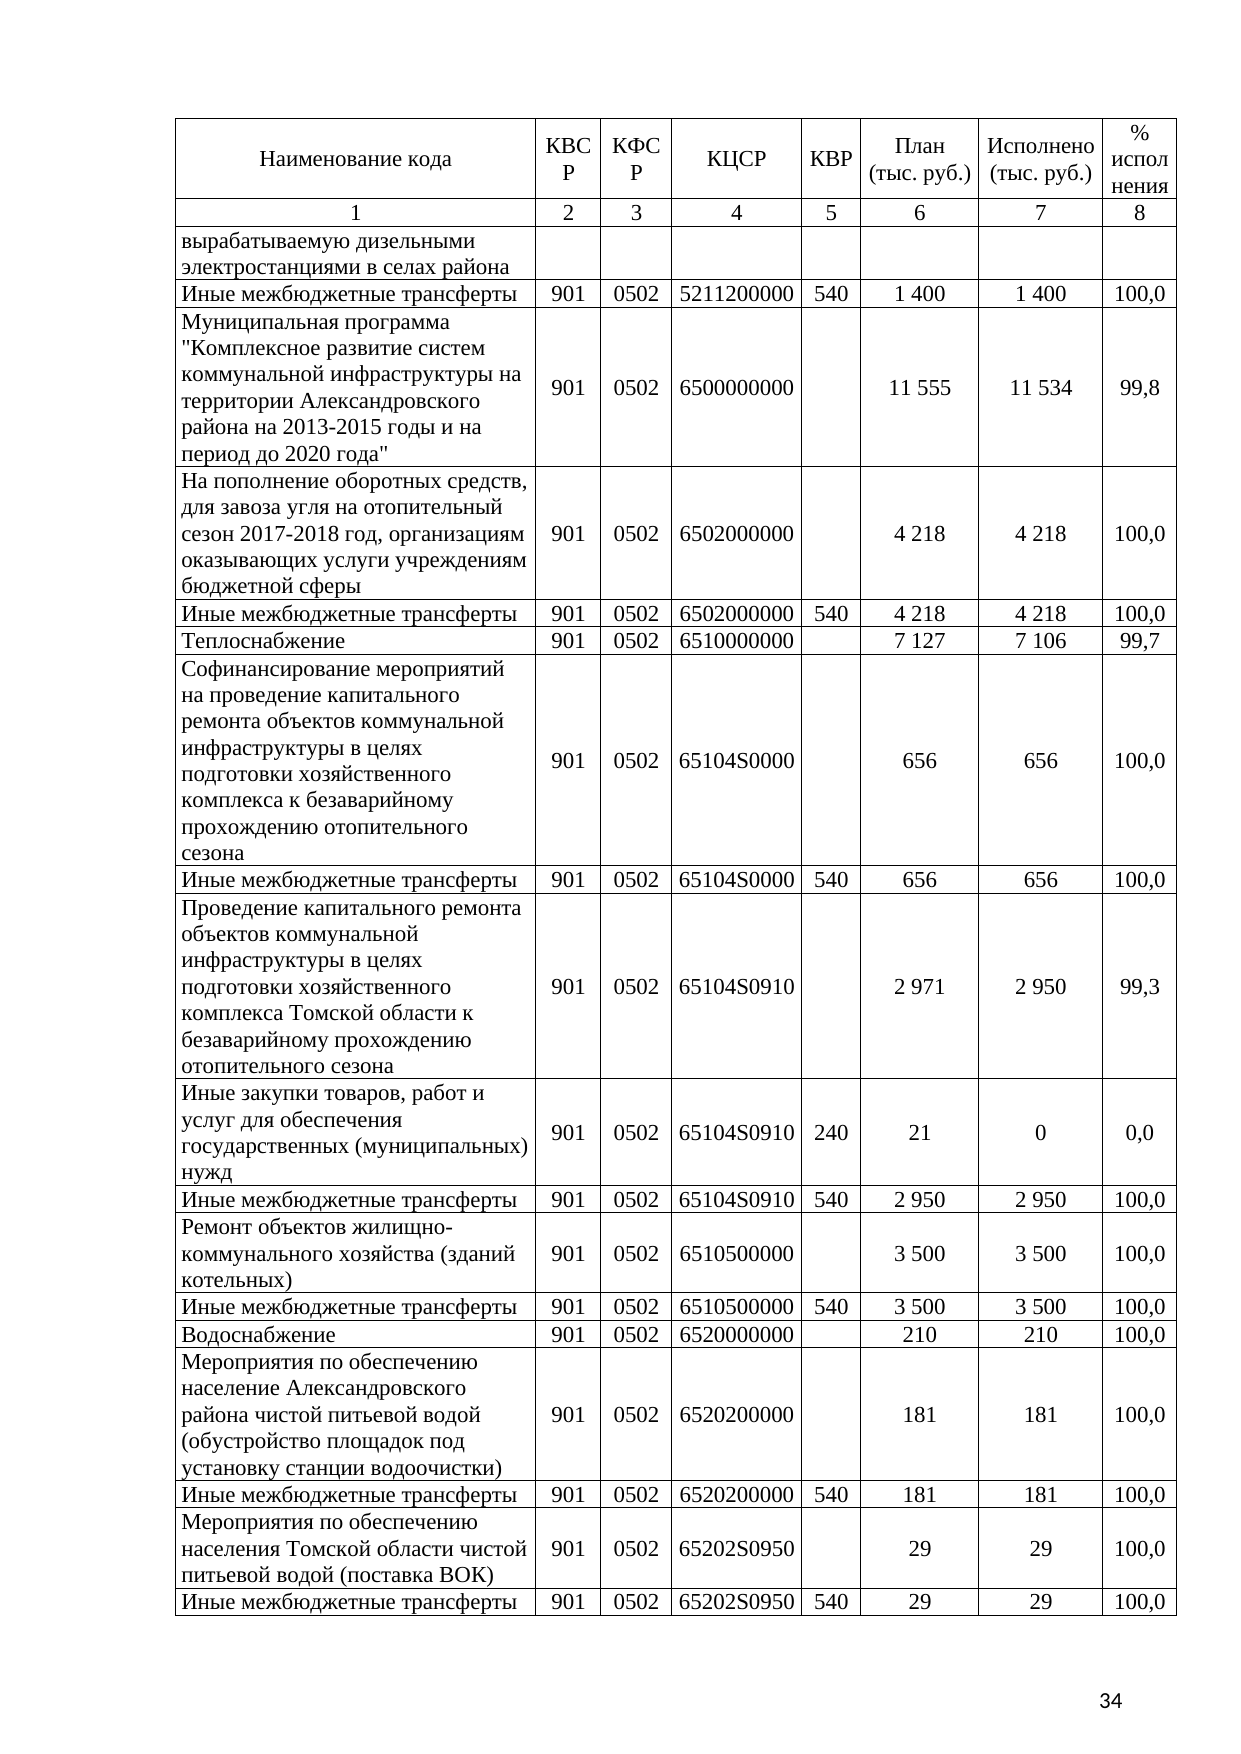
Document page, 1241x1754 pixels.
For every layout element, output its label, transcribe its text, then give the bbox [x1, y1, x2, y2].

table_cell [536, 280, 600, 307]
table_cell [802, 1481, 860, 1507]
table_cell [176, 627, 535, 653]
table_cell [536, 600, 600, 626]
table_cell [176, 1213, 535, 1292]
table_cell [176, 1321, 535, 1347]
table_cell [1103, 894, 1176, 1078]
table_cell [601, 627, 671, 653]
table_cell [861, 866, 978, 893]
table_cell 2 [536, 199, 600, 226]
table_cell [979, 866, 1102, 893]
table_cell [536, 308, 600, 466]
table_header Исполнено (тыс. руб.) [979, 119, 1102, 198]
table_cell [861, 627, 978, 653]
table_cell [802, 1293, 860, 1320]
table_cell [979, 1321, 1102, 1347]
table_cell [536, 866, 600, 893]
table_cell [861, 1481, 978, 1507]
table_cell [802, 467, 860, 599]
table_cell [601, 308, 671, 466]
table_header КВСР [536, 119, 600, 198]
table_cell 3 [601, 199, 671, 226]
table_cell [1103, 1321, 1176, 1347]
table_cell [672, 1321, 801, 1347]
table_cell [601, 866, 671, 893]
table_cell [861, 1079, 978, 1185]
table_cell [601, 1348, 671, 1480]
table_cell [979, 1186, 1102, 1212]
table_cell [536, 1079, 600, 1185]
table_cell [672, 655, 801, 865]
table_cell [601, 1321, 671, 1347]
table_header КЦСР [672, 119, 801, 198]
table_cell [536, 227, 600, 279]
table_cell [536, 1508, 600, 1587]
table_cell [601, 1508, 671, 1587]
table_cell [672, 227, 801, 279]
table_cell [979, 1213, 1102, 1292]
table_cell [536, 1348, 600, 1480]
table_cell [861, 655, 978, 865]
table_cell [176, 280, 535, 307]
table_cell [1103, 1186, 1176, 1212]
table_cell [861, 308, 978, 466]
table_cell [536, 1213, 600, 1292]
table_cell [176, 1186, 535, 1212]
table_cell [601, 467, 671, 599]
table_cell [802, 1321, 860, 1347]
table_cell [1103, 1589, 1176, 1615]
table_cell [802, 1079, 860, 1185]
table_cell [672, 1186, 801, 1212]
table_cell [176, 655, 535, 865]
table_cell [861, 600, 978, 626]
table_header КВР [802, 119, 860, 198]
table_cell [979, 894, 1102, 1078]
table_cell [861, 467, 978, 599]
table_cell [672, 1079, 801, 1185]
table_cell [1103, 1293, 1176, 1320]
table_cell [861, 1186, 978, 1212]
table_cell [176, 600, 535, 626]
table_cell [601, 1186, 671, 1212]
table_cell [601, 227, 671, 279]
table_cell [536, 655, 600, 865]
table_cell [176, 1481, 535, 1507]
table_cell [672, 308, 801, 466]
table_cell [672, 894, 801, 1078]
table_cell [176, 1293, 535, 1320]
table_header % исполнения [1103, 119, 1176, 198]
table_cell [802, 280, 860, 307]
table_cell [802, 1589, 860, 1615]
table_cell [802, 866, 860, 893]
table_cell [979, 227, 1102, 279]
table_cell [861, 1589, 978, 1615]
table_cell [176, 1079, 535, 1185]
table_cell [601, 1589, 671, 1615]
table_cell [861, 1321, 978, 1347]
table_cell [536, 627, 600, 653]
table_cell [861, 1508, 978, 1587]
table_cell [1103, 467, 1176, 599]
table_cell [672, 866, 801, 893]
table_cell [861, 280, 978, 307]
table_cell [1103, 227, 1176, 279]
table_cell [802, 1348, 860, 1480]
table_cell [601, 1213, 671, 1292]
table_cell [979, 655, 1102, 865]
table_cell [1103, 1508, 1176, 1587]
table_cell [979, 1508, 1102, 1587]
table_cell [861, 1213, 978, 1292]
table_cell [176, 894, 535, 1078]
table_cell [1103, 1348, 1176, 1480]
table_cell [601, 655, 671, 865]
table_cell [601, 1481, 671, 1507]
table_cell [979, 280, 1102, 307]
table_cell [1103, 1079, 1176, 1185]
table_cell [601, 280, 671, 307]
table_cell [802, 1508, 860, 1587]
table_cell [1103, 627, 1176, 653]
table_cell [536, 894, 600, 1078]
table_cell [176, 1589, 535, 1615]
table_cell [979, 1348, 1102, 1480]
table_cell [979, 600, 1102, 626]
table_cell 8 [1103, 199, 1176, 226]
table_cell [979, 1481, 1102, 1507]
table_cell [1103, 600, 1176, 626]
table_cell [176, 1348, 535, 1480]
table_cell 6 [861, 199, 978, 226]
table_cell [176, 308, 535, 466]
table_cell 7 [979, 199, 1102, 226]
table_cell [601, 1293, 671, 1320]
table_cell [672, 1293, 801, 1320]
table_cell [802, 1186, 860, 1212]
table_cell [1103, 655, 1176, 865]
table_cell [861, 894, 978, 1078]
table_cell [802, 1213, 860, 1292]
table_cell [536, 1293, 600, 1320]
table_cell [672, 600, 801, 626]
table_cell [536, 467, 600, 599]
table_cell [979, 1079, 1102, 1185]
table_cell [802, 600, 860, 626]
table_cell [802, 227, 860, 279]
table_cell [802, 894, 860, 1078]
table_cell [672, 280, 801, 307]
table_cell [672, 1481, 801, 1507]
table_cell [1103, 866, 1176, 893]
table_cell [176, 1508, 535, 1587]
table_cell 5 [802, 199, 860, 226]
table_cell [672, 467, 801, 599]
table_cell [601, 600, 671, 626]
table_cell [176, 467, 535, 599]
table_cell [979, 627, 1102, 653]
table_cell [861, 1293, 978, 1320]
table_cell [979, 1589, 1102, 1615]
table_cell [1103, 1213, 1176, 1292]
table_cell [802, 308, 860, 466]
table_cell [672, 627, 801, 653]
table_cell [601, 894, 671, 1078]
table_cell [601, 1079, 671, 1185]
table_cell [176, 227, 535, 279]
table_cell 1 [176, 199, 535, 226]
table_header Наименование кода [176, 119, 535, 198]
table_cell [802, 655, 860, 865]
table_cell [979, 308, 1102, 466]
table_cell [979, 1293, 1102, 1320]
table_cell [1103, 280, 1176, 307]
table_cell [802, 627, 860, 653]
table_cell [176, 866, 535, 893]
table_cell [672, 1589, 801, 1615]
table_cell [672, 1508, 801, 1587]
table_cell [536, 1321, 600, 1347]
table_header План (тыс. руб.) [861, 119, 978, 198]
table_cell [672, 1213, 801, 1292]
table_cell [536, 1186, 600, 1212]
table_header КФСР [601, 119, 671, 198]
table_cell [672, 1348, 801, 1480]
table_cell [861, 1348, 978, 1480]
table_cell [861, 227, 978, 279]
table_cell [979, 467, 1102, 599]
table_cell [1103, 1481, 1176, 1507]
table_cell 4 [672, 199, 801, 226]
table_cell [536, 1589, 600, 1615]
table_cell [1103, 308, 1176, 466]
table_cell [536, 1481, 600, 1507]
